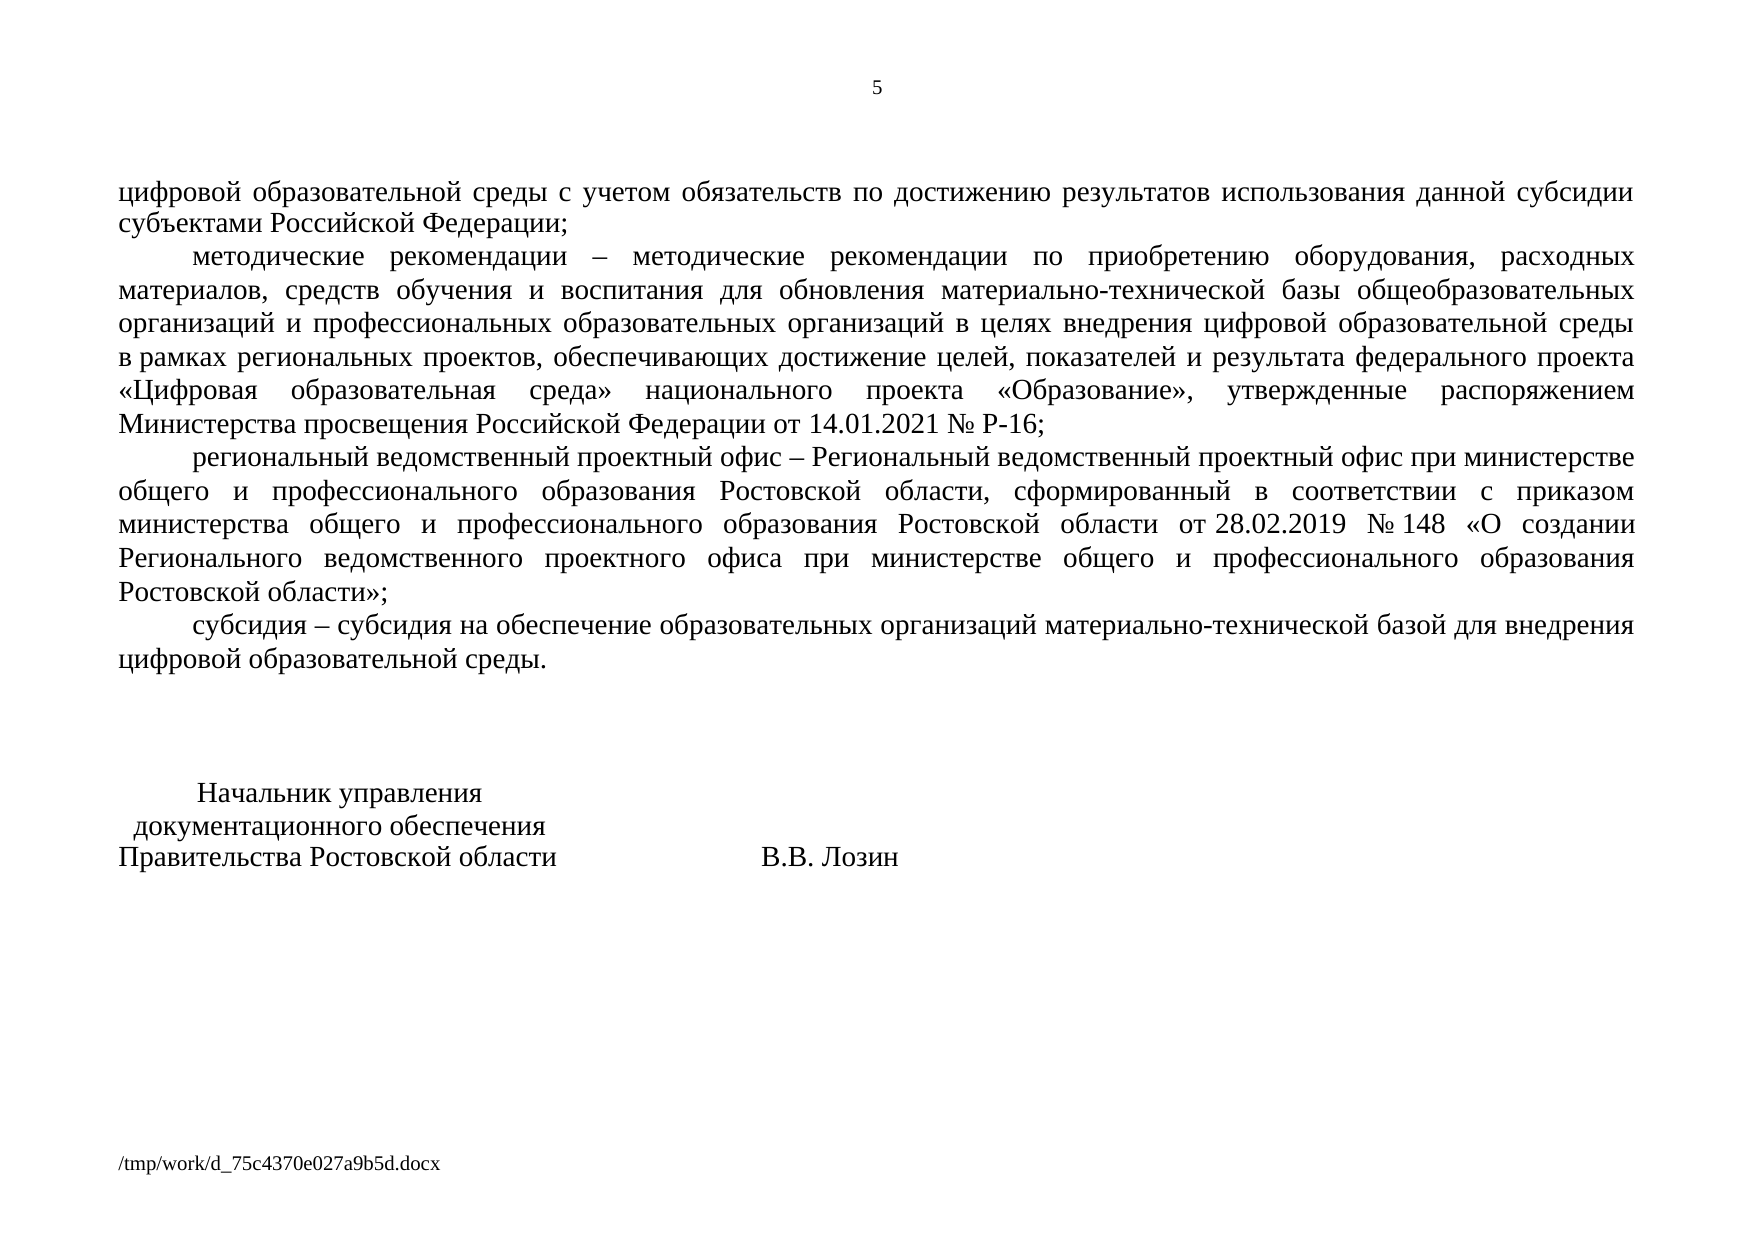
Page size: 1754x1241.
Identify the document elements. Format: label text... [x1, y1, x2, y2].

text субсидия – субсидия на обеспечение образовательных организаций материально-технической базой для внедрения цифровой образовательной среды. [118, 607, 1636, 674]
text методические рекомендации – методические рекомендации по приобретению оборудования, расходных материалов, средств обучения и воспитания для обновления материально-технической базы общеобразовательных организаций и профессиональных образовательных организаций в целях внедрения цифровой образовательной среды в рамках региональных проектов, обеспечивающих достижение целей, показателей и результата федерального проекта «Цифровая образовательная среда» национального проекта «Образование», утвержденные распоряжением Министерства просвещения Российской Федерации от 14.01.2021 № Р-16; [118, 238, 1636, 439]
text Правительства Ростовской области В.В. Лозин [118, 842, 1636, 873]
text документационного обеспечения [118, 808, 561, 842]
text региональный ведомственный проектный офис – Региональный ведомственный проектный офис при министерстве общего и профессионального образования Ростовской области, сформированный в соответствии с приказом министерства общего и профессионального образования Ростовской области от 28.02.2019 № 148 «О создании Регионального ведомственного проектного офиса при министерстве общего и профессионального образования Ростовской области»; [118, 439, 1636, 607]
text Начальник управления [118, 775, 561, 808]
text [118, 177, 1636, 238]
